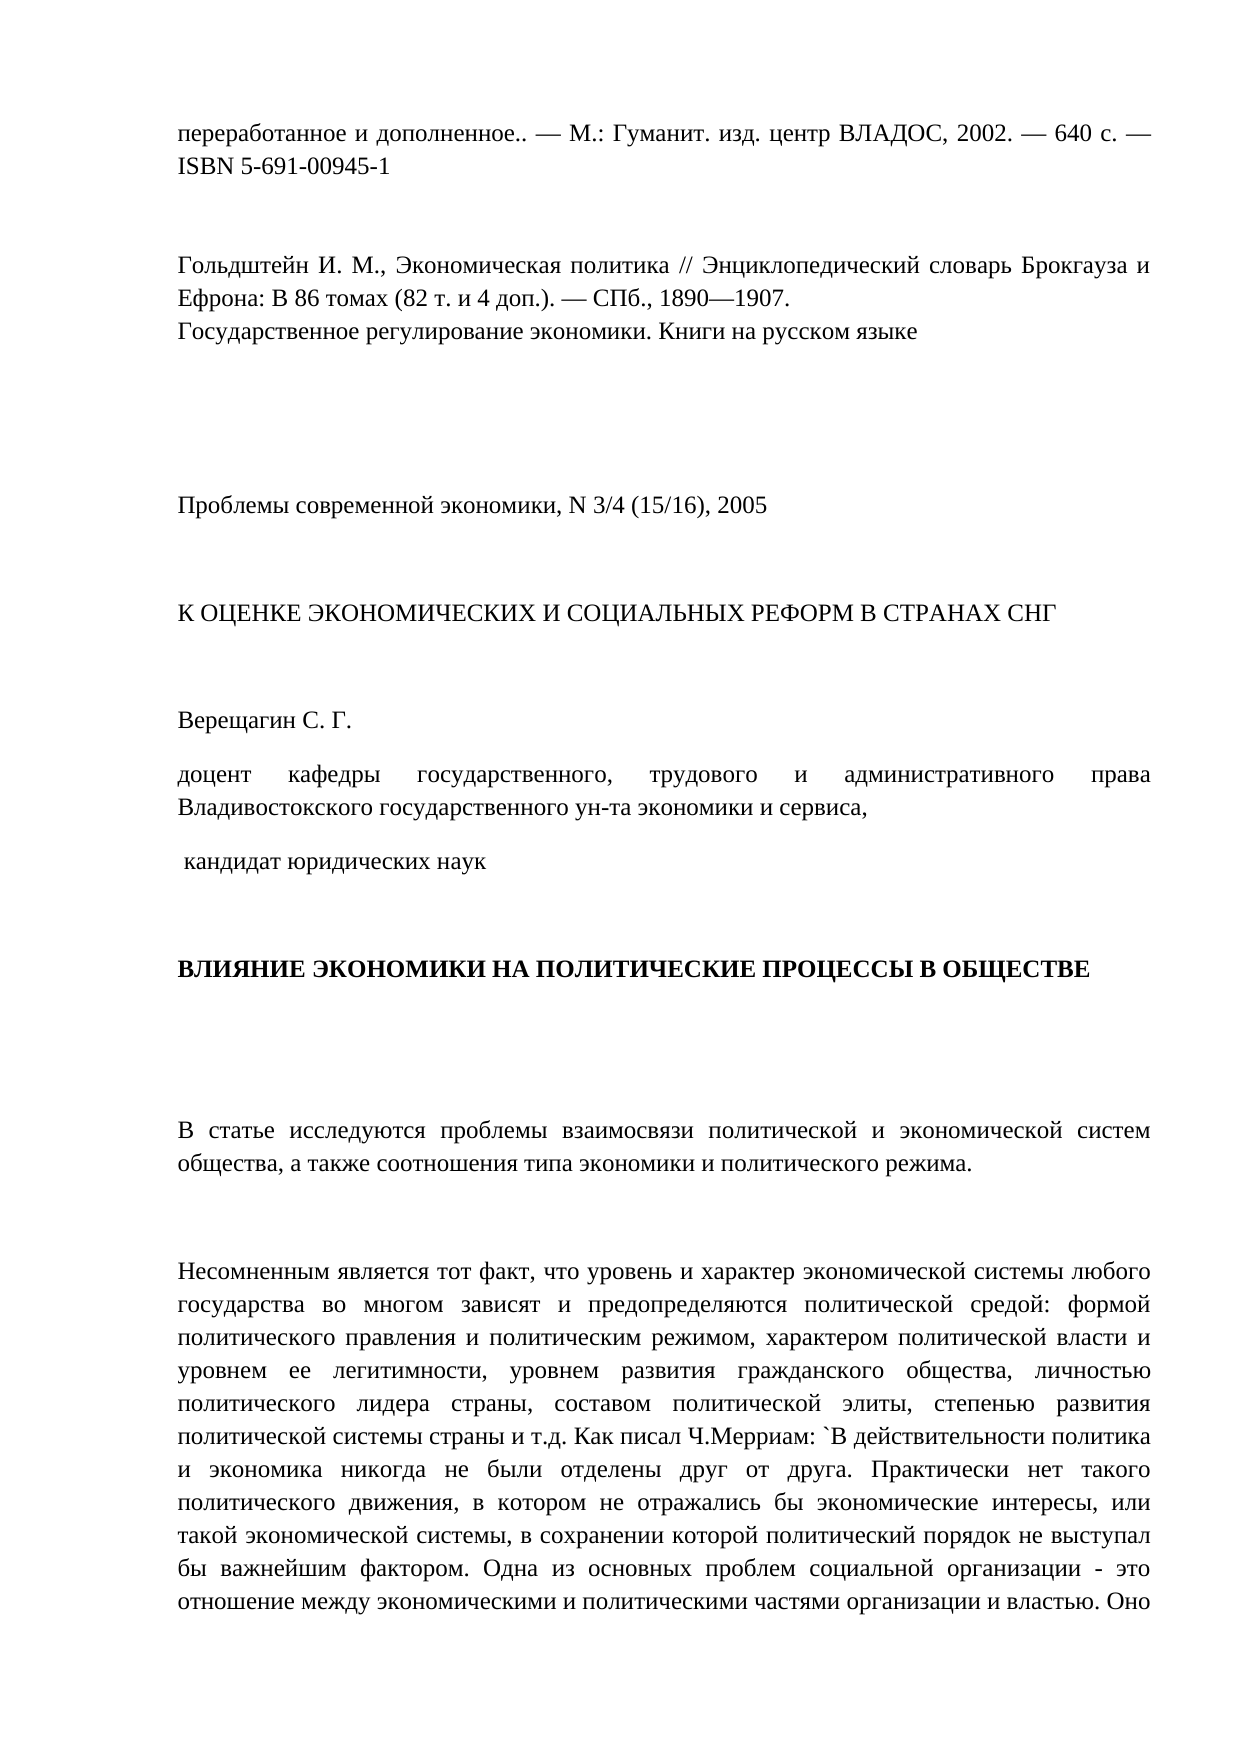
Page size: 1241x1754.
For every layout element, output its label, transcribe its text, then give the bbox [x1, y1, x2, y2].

text Гольдштейн И. М., Экономическая политика // Энциклопедический словарь Брокгауза и Ефрона: В 86 томах (82 т. и 4 доп.). — СПб., 1890—1907. [177, 250, 1152, 312]
text Проблемы современной экономики, N 3/4 (15/16), 2005 [177, 490, 1152, 519]
text Государственное регулирование экономики. Книги на русском языке [177, 316, 1152, 345]
text ВЛИЯНИЕ ЭКОНОМИКИ НА ПОЛИТИЧЕСКИЕ ПРОЦЕССЫ В ОБЩЕСТВЕ [177, 954, 1152, 983]
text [177, 1256, 1152, 1615]
text переработанное и дополненное.. — М.: Гуманит. изд. центр ВЛАДОС, 2002. — 640 с. — ISBN 5-691-00945-1 [177, 118, 1152, 180]
text Верещагин С. Г. [177, 705, 1152, 734]
text кандидат юридических наук [177, 846, 1152, 875]
text доцент кафедры государственного, трудового и административного права Владивостокского государственного ун-та экономики и сервиса, [177, 759, 1152, 821]
text К ОЦЕНКЕ ЭКОНОМИЧЕСКИХ И СОЦИАЛЬНЫХ РЕФОРМ В СТРАНАХ СНГ [177, 598, 1152, 626]
text В статье исследуются проблемы взаимосвязи политической и экономической систем общества, а также соотношения типа экономики и политического режима. [177, 1115, 1152, 1177]
